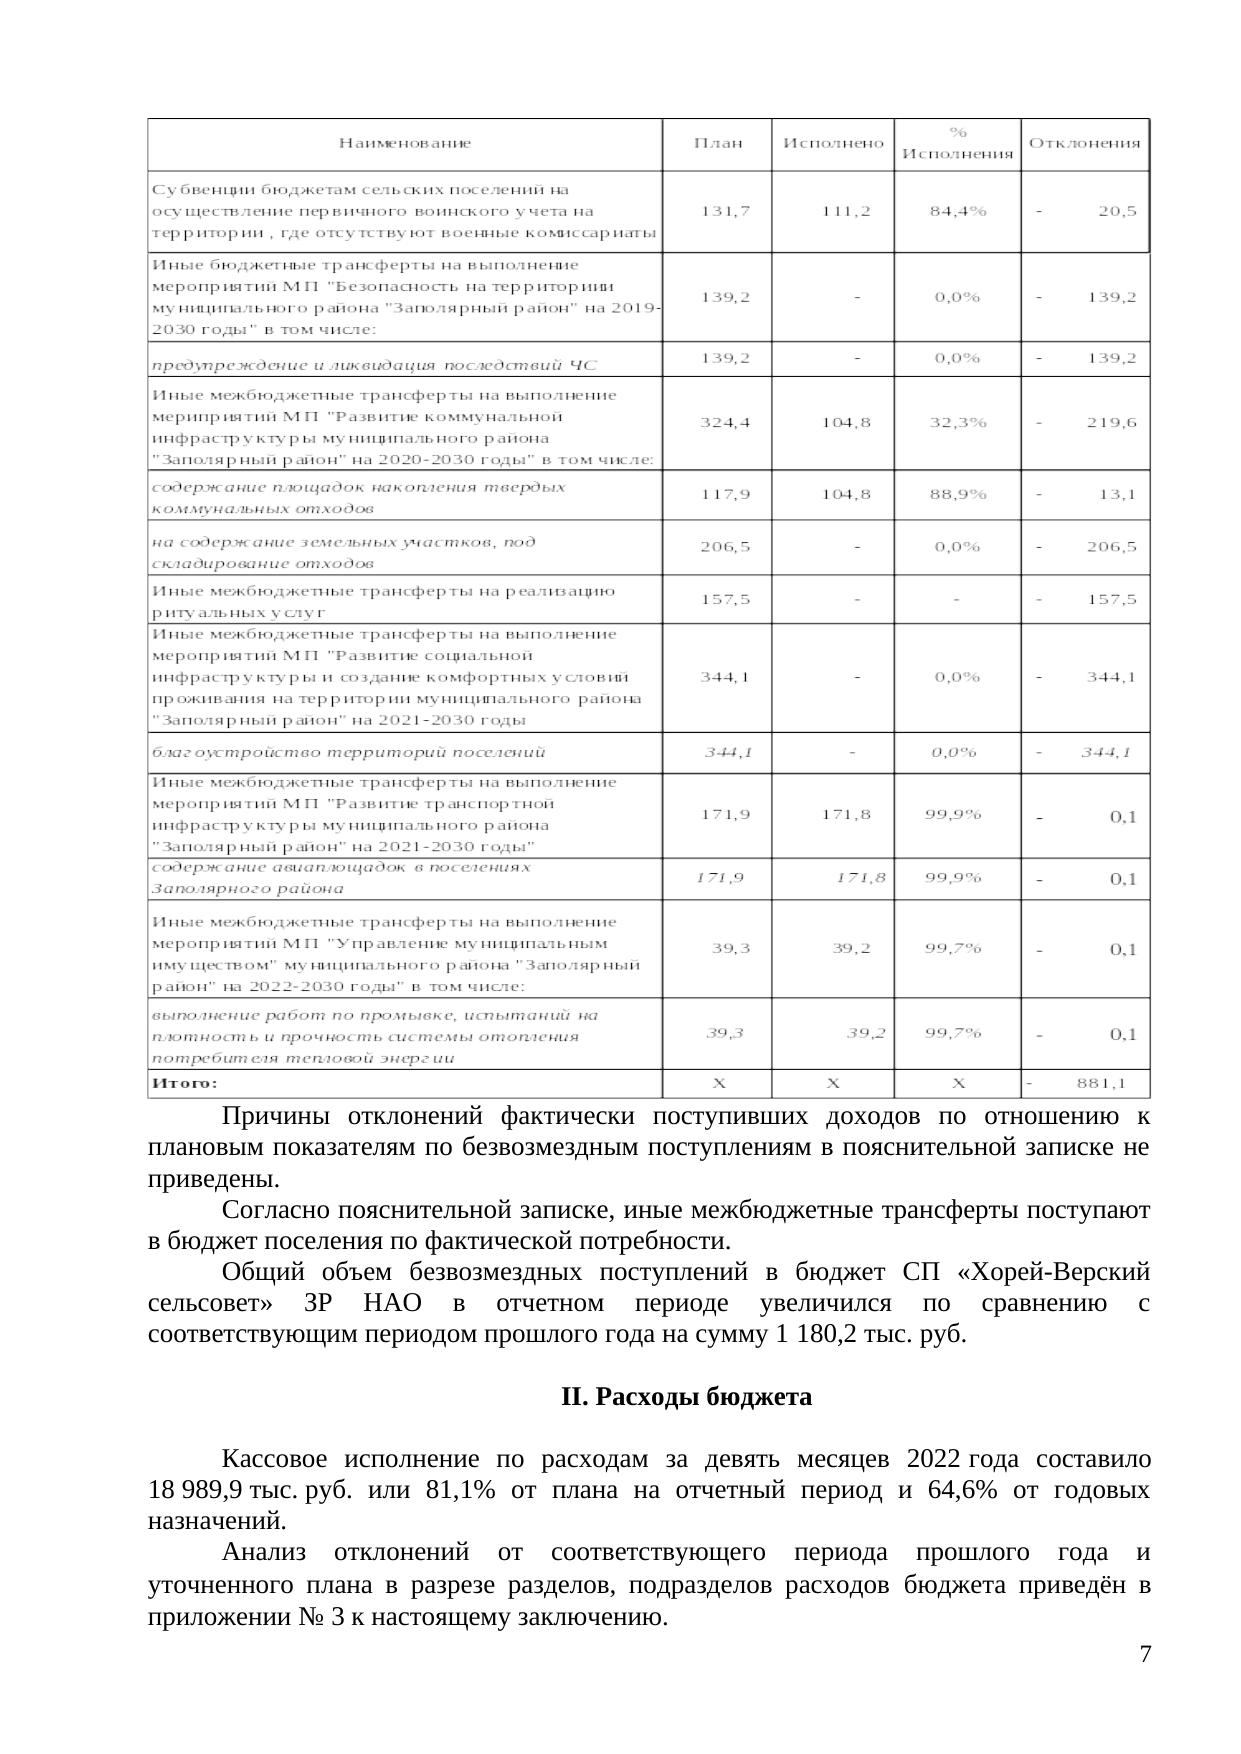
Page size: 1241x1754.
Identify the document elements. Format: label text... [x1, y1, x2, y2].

text Согласно пояснительной записке, иные межбюджетные трансферты поступают в бюджет поселения по фактической потребности. [148, 1193, 1152, 1255]
text Общий объем безвозмездных поступлений в бюджет СП «Хорей-Верский сельсовет» ЗР НАО в отчетном периоде увеличился по сравнению с соответствующим периодом прошлого года на сумму 1 180,2 тыс. руб. [148, 1255, 1152, 1348]
list Расходы бюджета [148, 1380, 1152, 1411]
text Анализ отклонений от соответствующего периода прошлого года и уточненного плана в разрезе разделов, подразделов расходов бюджета приведён в приложении № 3 к настоящему заключению. [148, 1535, 1152, 1631]
list Причины отклонений фактически поступивших доходов по отношению к плановым показателям по безвозмездным поступлениям в пояснительной записке не приведены. [148, 1099, 1152, 1193]
text Кассовое исполнение по расходам за девять месяцев 2022 года составило 18 989,9 тыс. руб. или 81,1% от плана на отчетный период и 64,6% от годовых назначений. [148, 1442, 1152, 1535]
